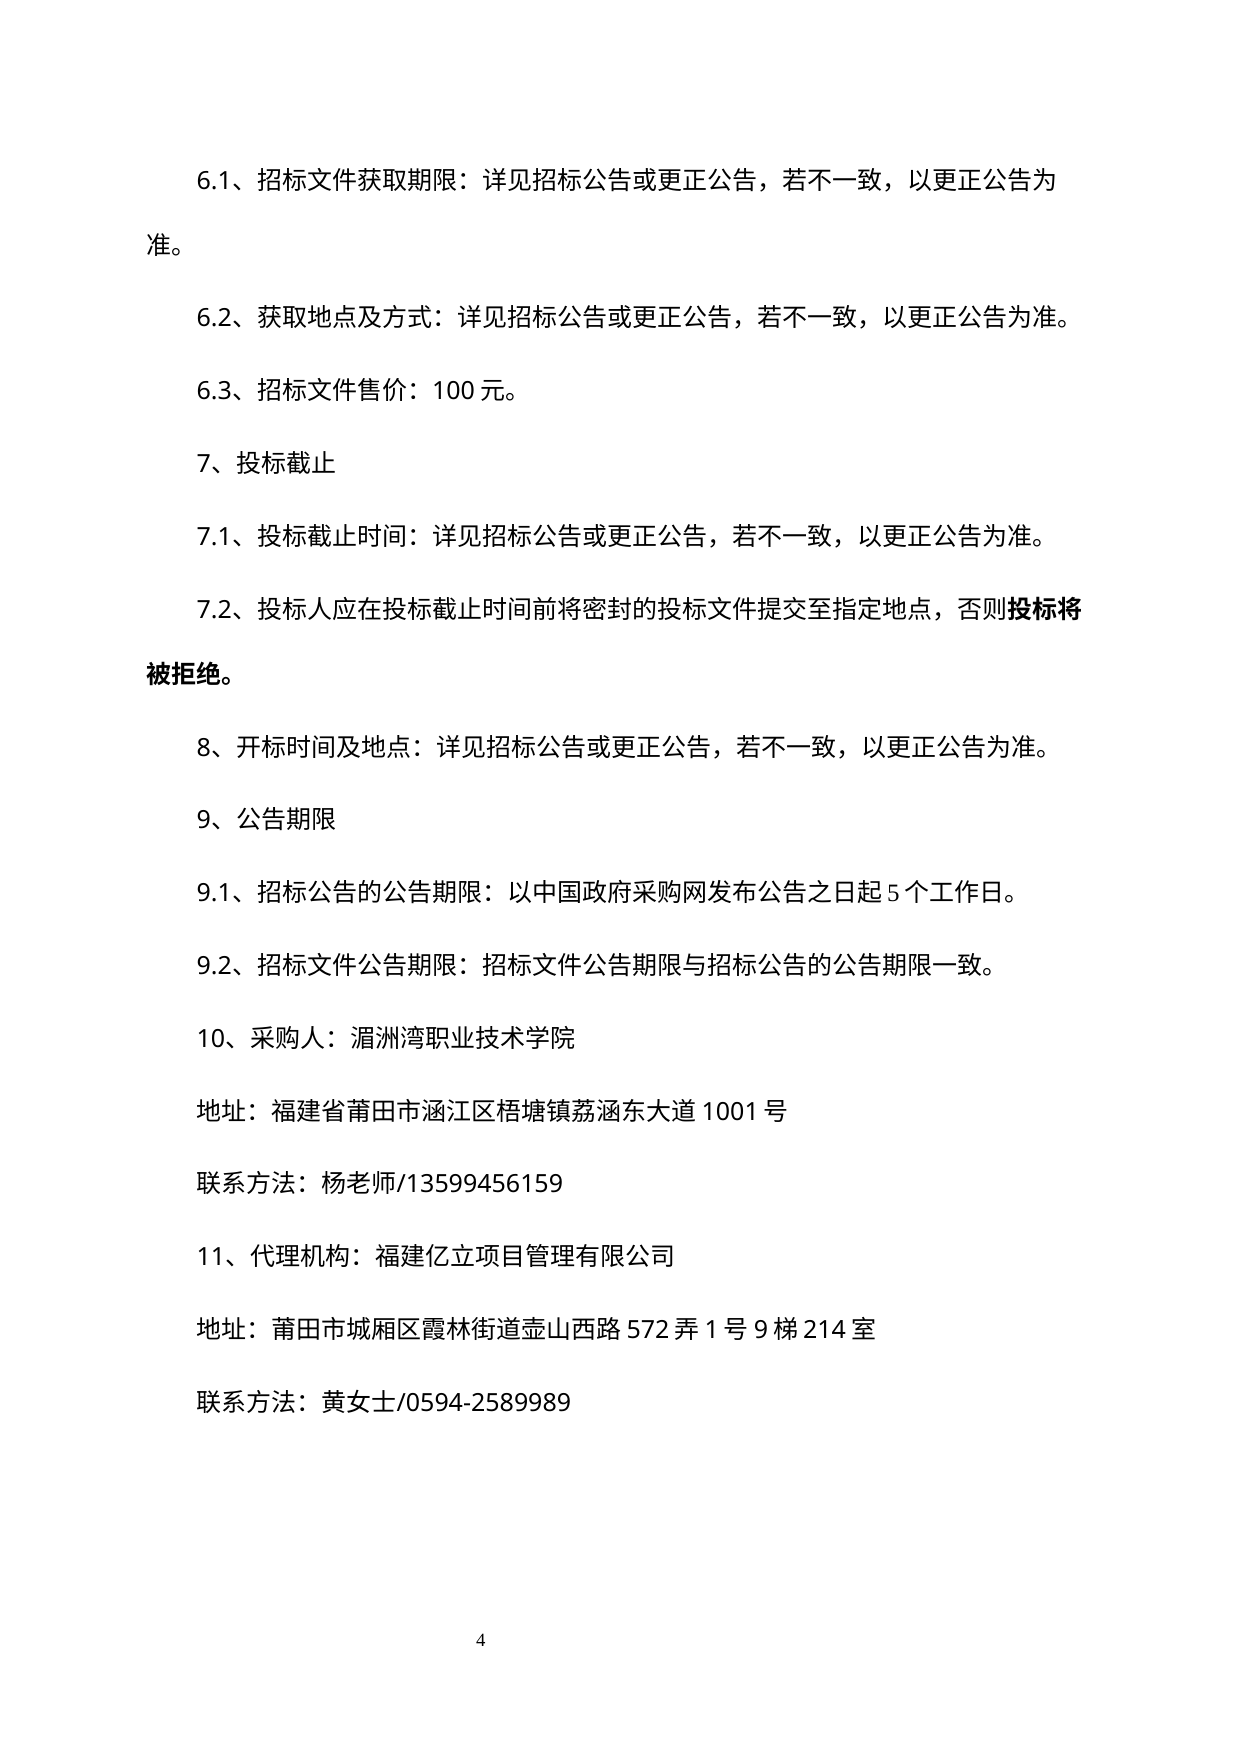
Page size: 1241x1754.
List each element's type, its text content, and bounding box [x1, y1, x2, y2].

text 地址：莆田市城厢区霞林街道壶山西路572弄1号9梯214室 [146, 1295, 1106, 1360]
text 8、开标时间及地点：详见招标公告或更正公告，若不一致，以更正公告为准。 [146, 713, 1106, 778]
text 地址：福建省莆田市涵江区梧塘镇荔涵东大道1001号 [146, 1077, 1106, 1142]
text 6.1、招标文件获取期限：详见招标公告或更正公告，若不一致，以更正公告为准。 [146, 146, 1106, 276]
text 9.1、招标公告的公告期限：以中国政府采购网发布公告之日起5个工作日。 [146, 858, 1106, 923]
text 6.3、招标文件售价：100元。 [146, 356, 1106, 421]
text 6.2、获取地点及方式：详见招标公告或更正公告，若不一致，以更正公告为准。 [146, 283, 1106, 348]
text 联系方法：黄女士/0594-2589989 [146, 1368, 1106, 1433]
text 7、投标截止 [146, 429, 1106, 494]
text 11、代理机构：福建亿立项目管理有限公司 [146, 1222, 1106, 1287]
text 联系方法：杨老师/13599456159 [146, 1149, 1106, 1214]
text 9.2、招标文件公告期限：招标文件公告期限与招标公告的公告期限一致。 [146, 931, 1106, 996]
text 7.1、投标截止时间：详见招标公告或更正公告，若不一致，以更正公告为准。 [146, 502, 1106, 567]
text 10、采购人：湄洲湾职业技术学院 [146, 1004, 1106, 1069]
text 7.2、投标人应在投标截止时间前将密封的投标文件提交至指定地点，否则投标将被拒绝。 [146, 575, 1106, 705]
text 9、公告期限 [146, 785, 1106, 850]
